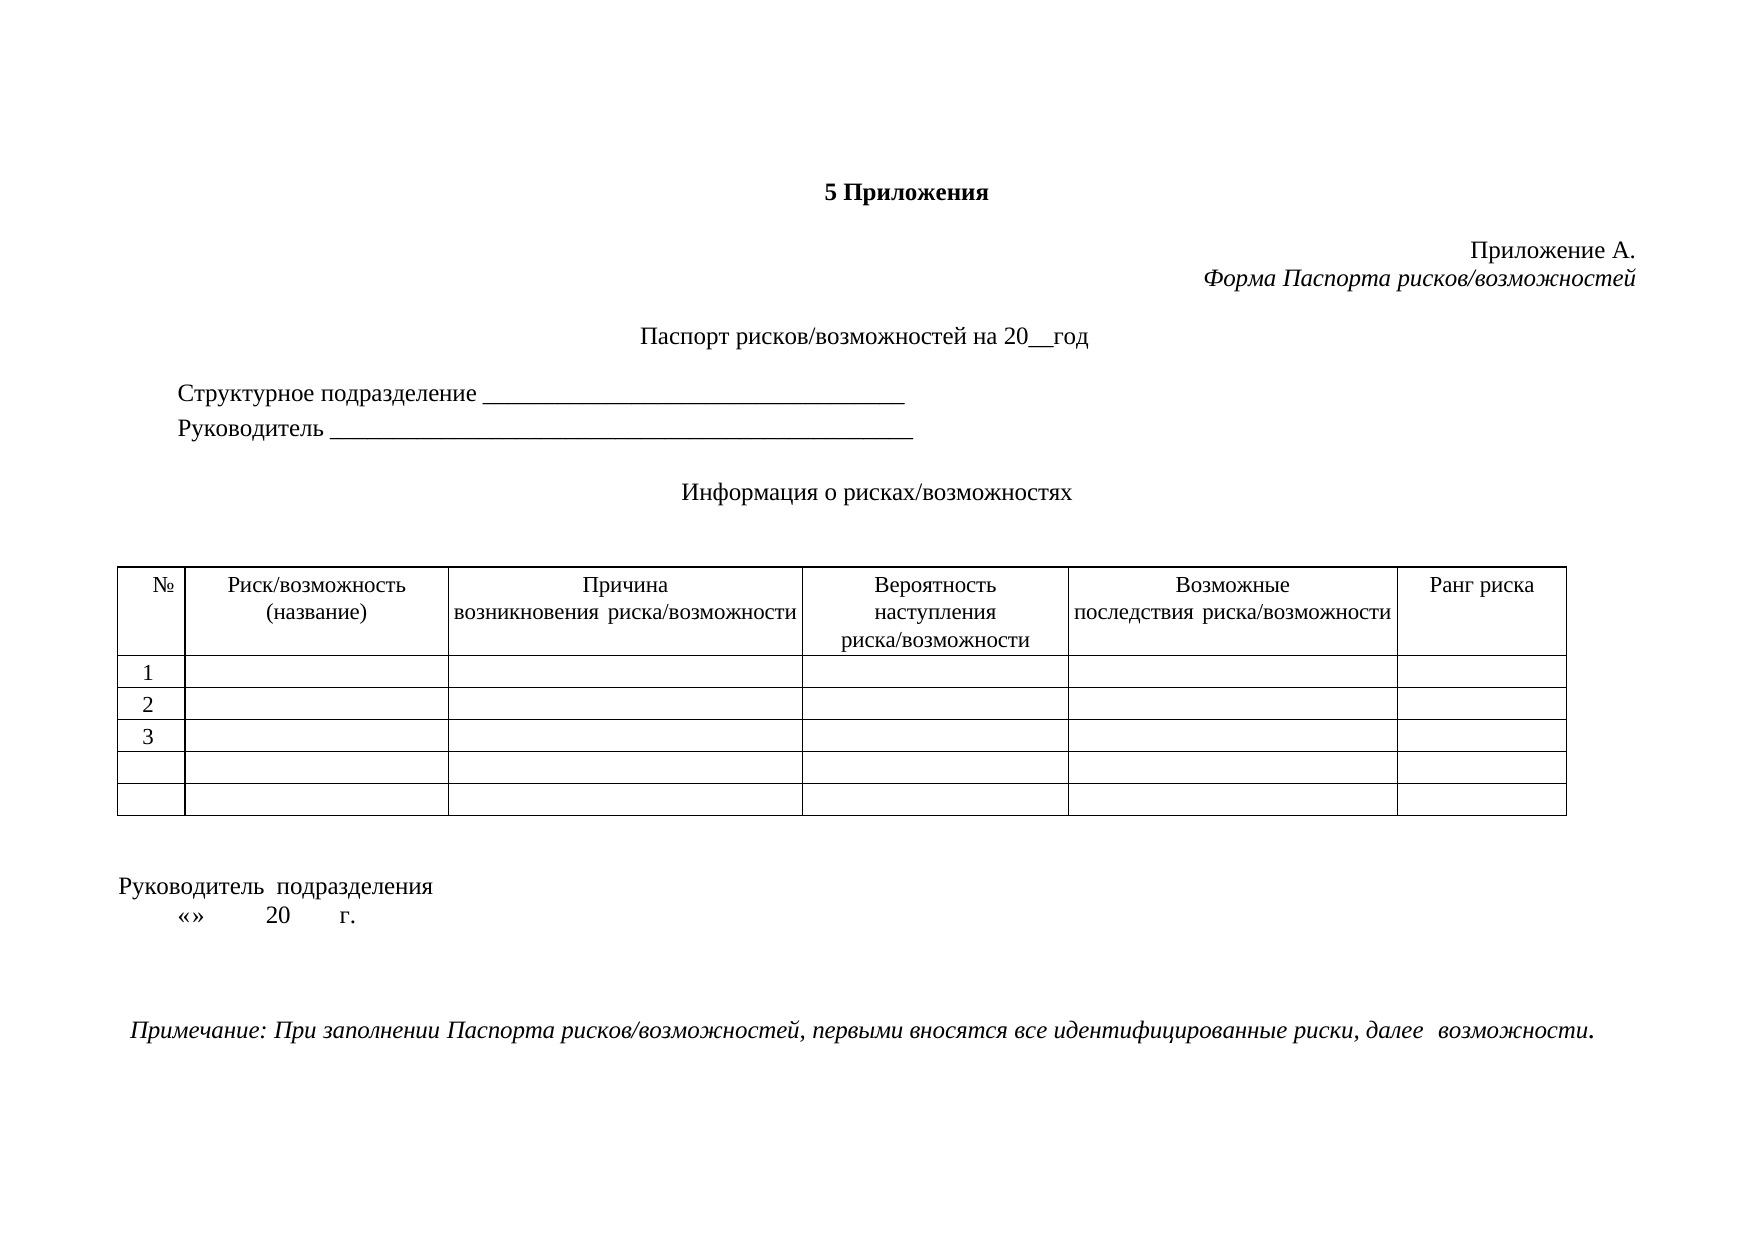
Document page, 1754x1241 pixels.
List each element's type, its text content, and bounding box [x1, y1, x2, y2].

text Информация о рисках/возможностях [118, 477, 1636, 506]
table_cell [1398, 752, 1566, 783]
table_cell [803, 688, 1068, 719]
table_cell [186, 784, 448, 815]
text Приложение А. [118, 235, 1636, 263]
table_cell [449, 784, 802, 815]
subtitle « » 20 г. [118, 900, 1636, 929]
table_cell [186, 720, 448, 751]
table_cell [1069, 656, 1397, 687]
text Примечание: При заполнении Паспорта рисков/возможностей, первыми вносятся все идентифицированные риски, далее возможности. [130, 1011, 1624, 1045]
table_header Возможные последствия риска/возможности [1069, 568, 1397, 655]
table_cell [803, 720, 1068, 751]
table_header Риск/возможность (название) [186, 568, 448, 655]
table_cell 3 [118, 720, 184, 751]
table_cell 1 [118, 656, 184, 687]
text Паспорт рисков/возможностей на 20__год [93, 321, 1636, 350]
table_header Ранг риска [1398, 568, 1566, 655]
table_cell [449, 656, 802, 687]
table_cell [1069, 784, 1397, 815]
table_cell [1069, 720, 1397, 751]
table_cell [118, 784, 184, 815]
table_cell [186, 656, 448, 687]
table_cell [1398, 656, 1566, 687]
table_cell [186, 688, 448, 719]
table_cell 2 [118, 688, 184, 719]
table_cell [1398, 688, 1566, 719]
table_cell [1398, 720, 1566, 751]
table_cell [1069, 688, 1397, 719]
subtitle Руководитель _______________________________________________ [118, 413, 1636, 442]
text Форма Паспорта рисков/возможностей [118, 263, 1636, 292]
table_cell [449, 752, 802, 783]
table_cell [1398, 784, 1566, 815]
table_header Вероятность наступления риска/возможности [803, 568, 1068, 655]
table_cell [1069, 752, 1397, 783]
table_cell [449, 688, 802, 719]
text 5 Приложения [118, 177, 1636, 206]
table_header № [118, 568, 184, 655]
table_cell [803, 752, 1068, 783]
subtitle Структурное подразделение __________________________________ [118, 378, 1636, 407]
table_cell [803, 656, 1068, 687]
table_cell [803, 784, 1068, 815]
table_cell [449, 720, 802, 751]
table_header Причина возникновения риска/возможности [449, 568, 802, 655]
table_cell [118, 752, 184, 783]
text Руководитель подразделения [118, 869, 1636, 900]
table_cell [186, 752, 448, 783]
